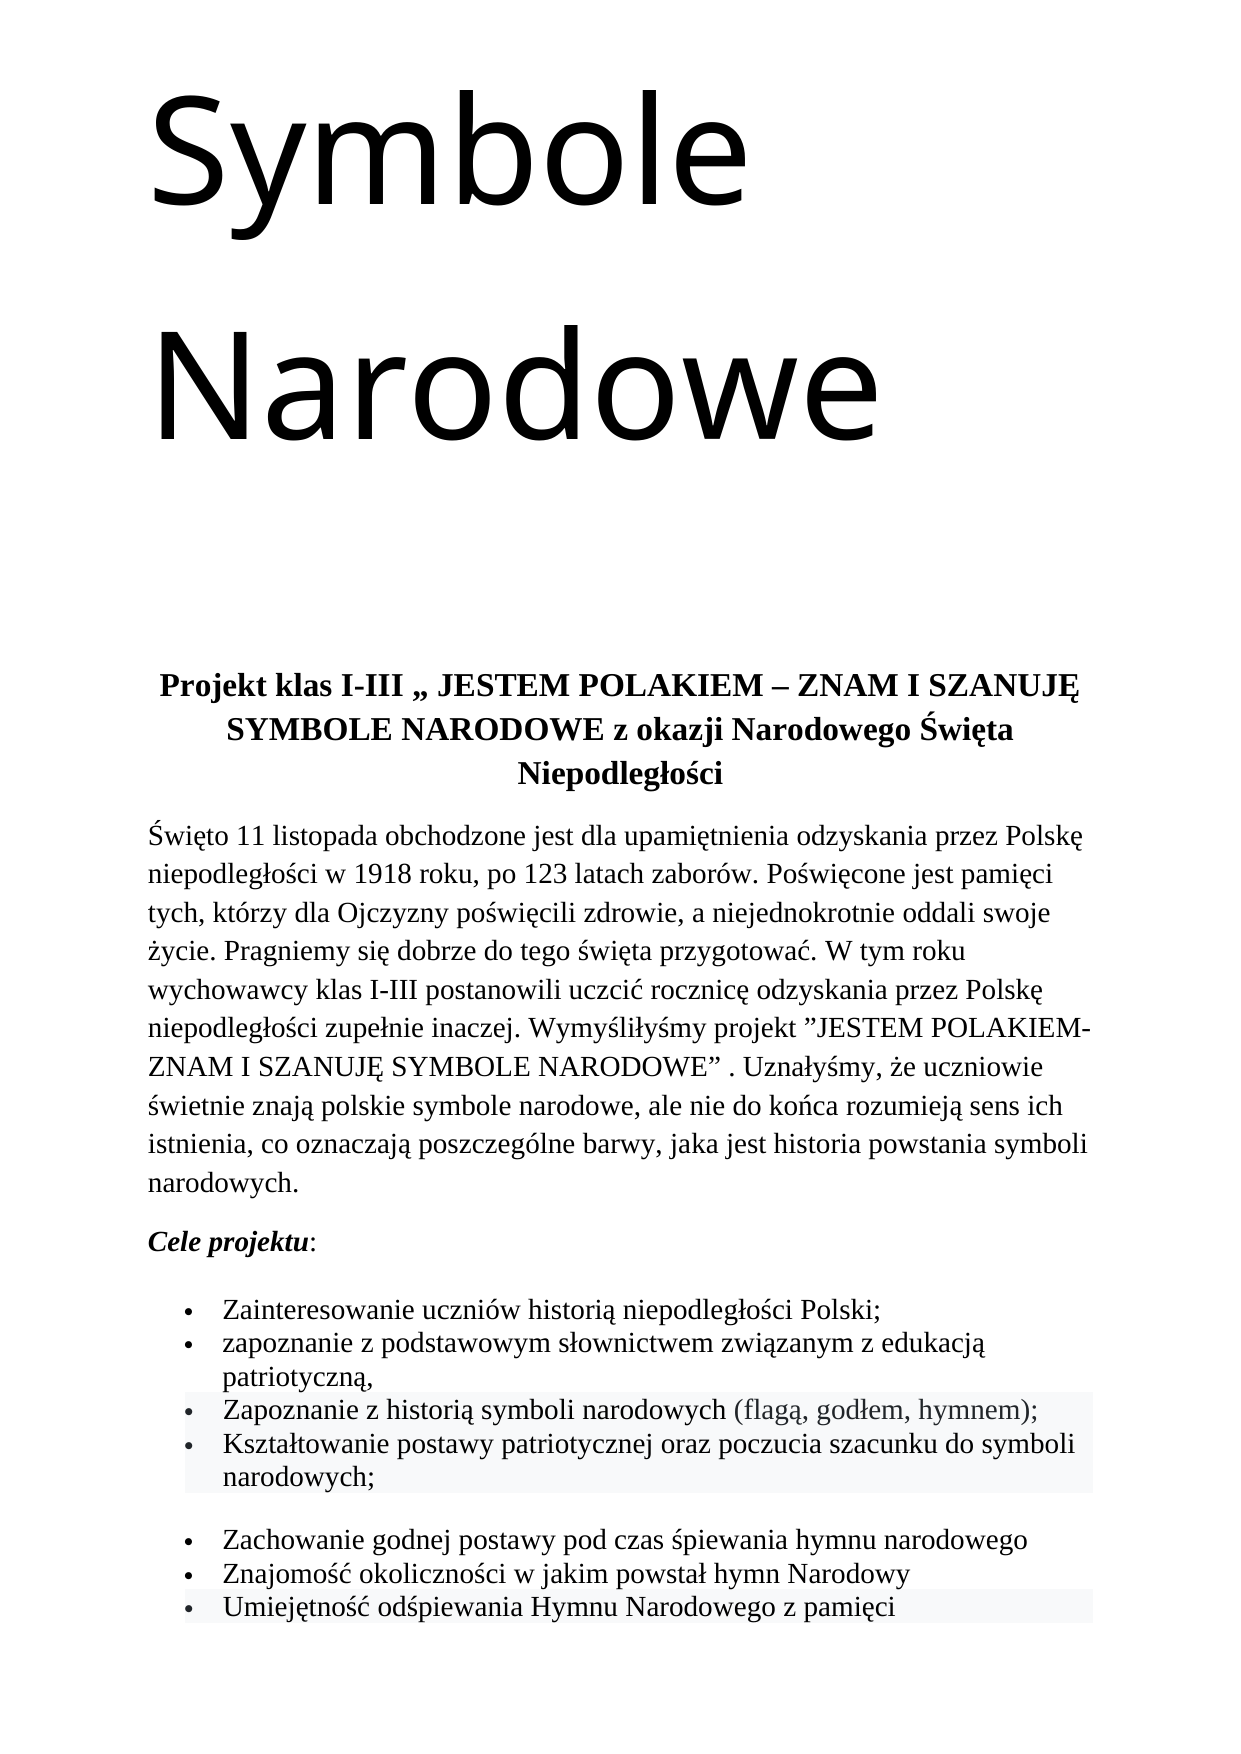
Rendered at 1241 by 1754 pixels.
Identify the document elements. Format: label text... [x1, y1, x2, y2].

list Zainteresowanie uczniów historią niepodległości Polski; [185, 1292, 1093, 1325]
list zapoznanie z podstawowym słownictwem związanym z edukacją patriotyczną, [185, 1354, 1093, 1422]
text Projekt klas I-III „ JESTEM POLAKIEM – ZNAM I SZANUJĘ SYMBOLE NARODOWE z okazji Narodowego Święta Niepodległości [148, 665, 1093, 791]
list Zachowanie godnej postawy pod czas śpiewania hymnu narodowego [185, 1581, 1093, 1614]
list Zapoznanie z historią symboli narodowych (flagą, godłem, hymnem); [185, 1451, 1093, 1484]
list Kształtowanie postawy patriotycznej oraz poczucia szacunku do symboli narodowych; [185, 1484, 1093, 1551]
text Cele projektu: [148, 1224, 1093, 1258]
text Symbole Narodowe [148, 44, 1093, 483]
text Święto 11 listopada obchodzone jest dla upamiętnienia odzyskania przez Polskę niepodległości w 1918 roku, po 123 latach zaborów. Poświęcone jest pamięci tych, którzy dla Ojczyzny poświęcili zdrowie, a niejednokrotnie oddali swoje życie. Pragniemy się dobrze do tego święta przygotować. W tym roku wychowawcy klas I-III postanowili uczcić rocznicę odzyskania przez Polskę niepodległości zupełnie inaczej. Wymyśliłyśmy projekt ”JESTEM POLAKIEM-ZNAM I SZANUJĘ SYMBOLE NARODOWE” . Uznałyśmy, że uczniowie świetnie znają polskie symbole narodowe, ale nie do końca rozumieją sens ich istnienia, co oznaczają poszczególne barwy, jaka jest historia powstania symboli narodowych. [148, 818, 1093, 1198]
